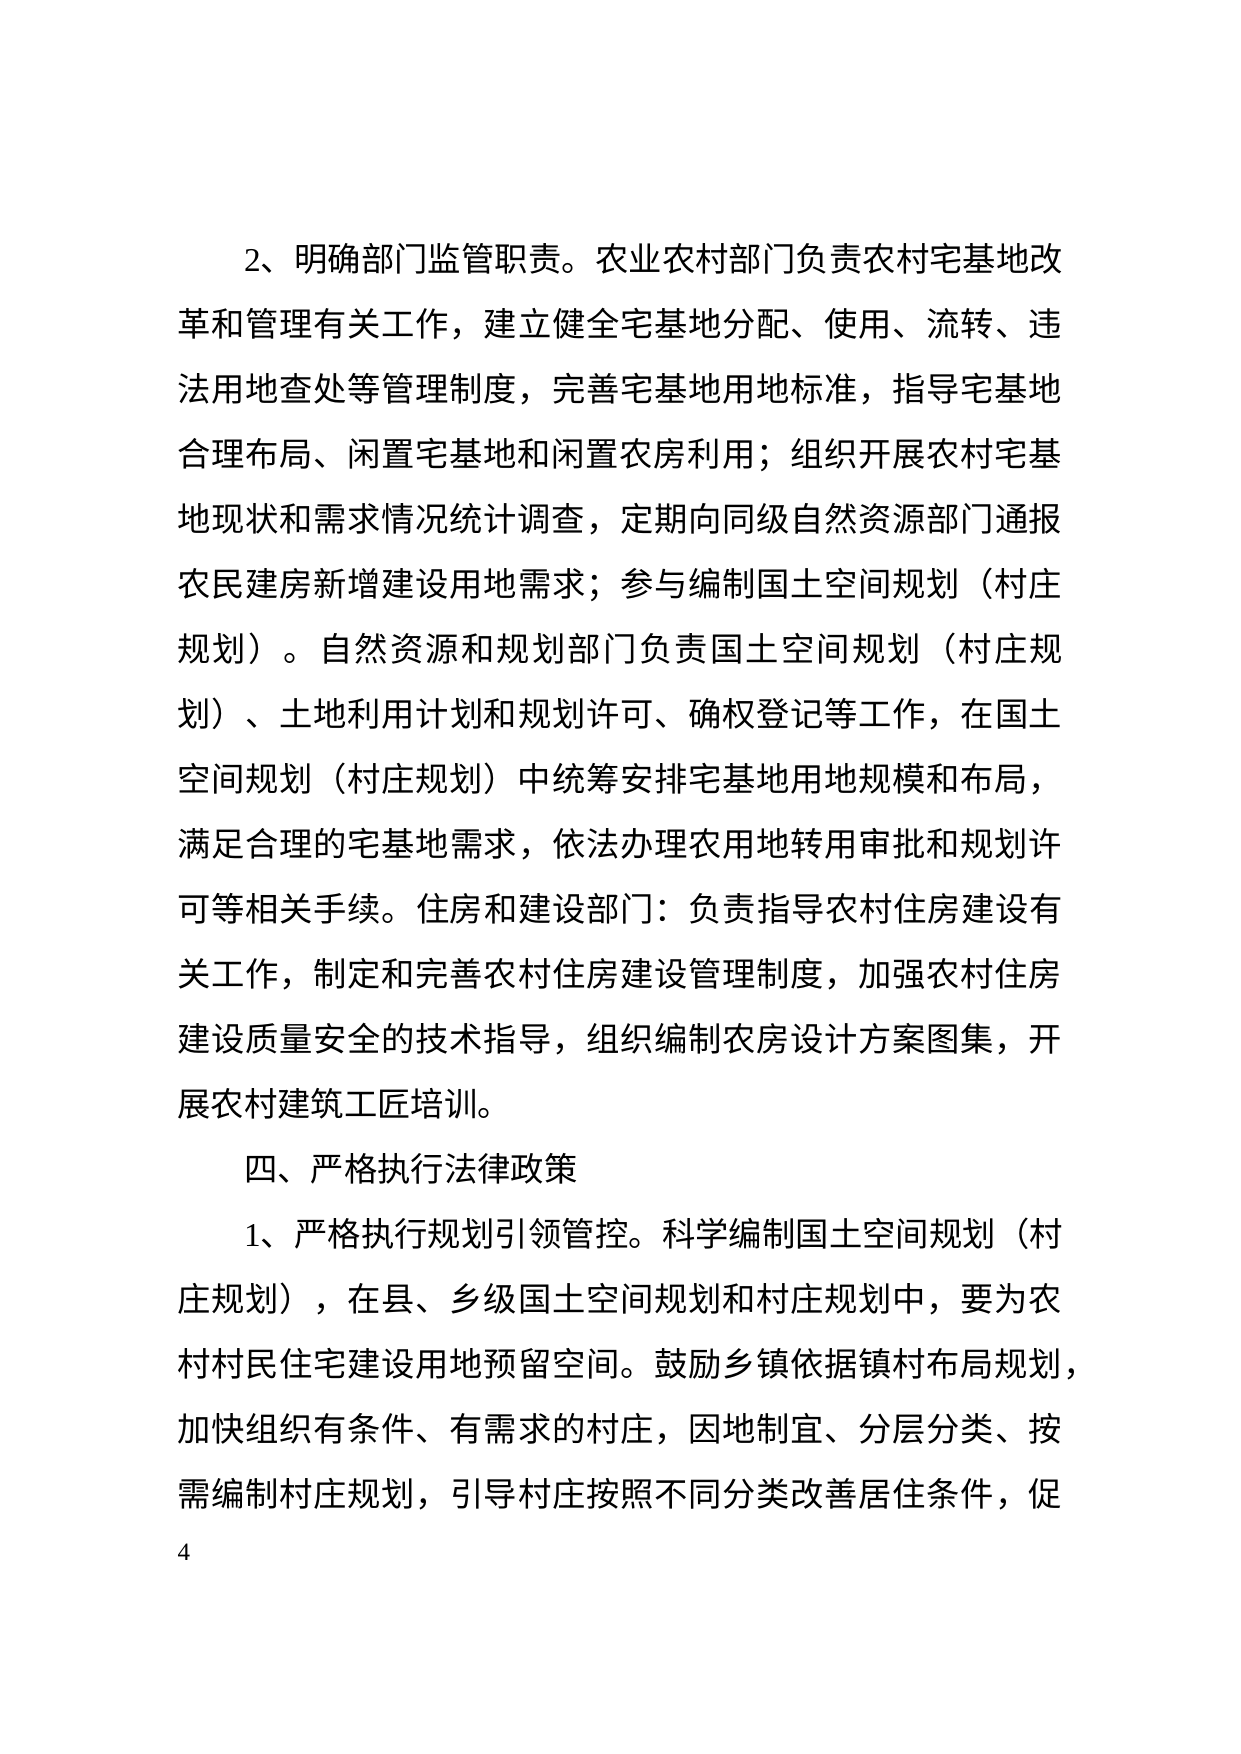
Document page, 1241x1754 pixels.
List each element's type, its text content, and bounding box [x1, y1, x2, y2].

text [177, 1200, 1063, 1525]
text 四、严格执行法律政策 [177, 1135, 1063, 1200]
text 2、明确部门监管职责。农业农村部门负责农村宅基地改革和管理有关工作，建立健全宅基地分配、使用、流转、违法用地查处等管理制度，完善宅基地用地标准，指导宅基地合理布局、闲置宅基地和闲置农房利用；组织开展农村宅基地现状和需求情况统计调查，定期向同级自然资源部门通报农民建房新增建设用地需求；参与编制国土空间规划（村庄规划）。自然资源和规划部门负责国土空间规划（村庄规划）、土地利用计划和规划许可、确权登记等工作，在国土空间规划（村庄规划）中统筹安排宅基地用地规模和布局，满足合理的宅基地需求，依法办理农用地转用审批和规划许可等相关手续。住房和建设部门：负责指导农村住房建设有关工作，制定和完善农村住房建设管理制度，加强农村住房建设质量安全的技术指导，组织编制农房设计方案图集，开展农村建筑工匠培训。 [177, 225, 1063, 1135]
